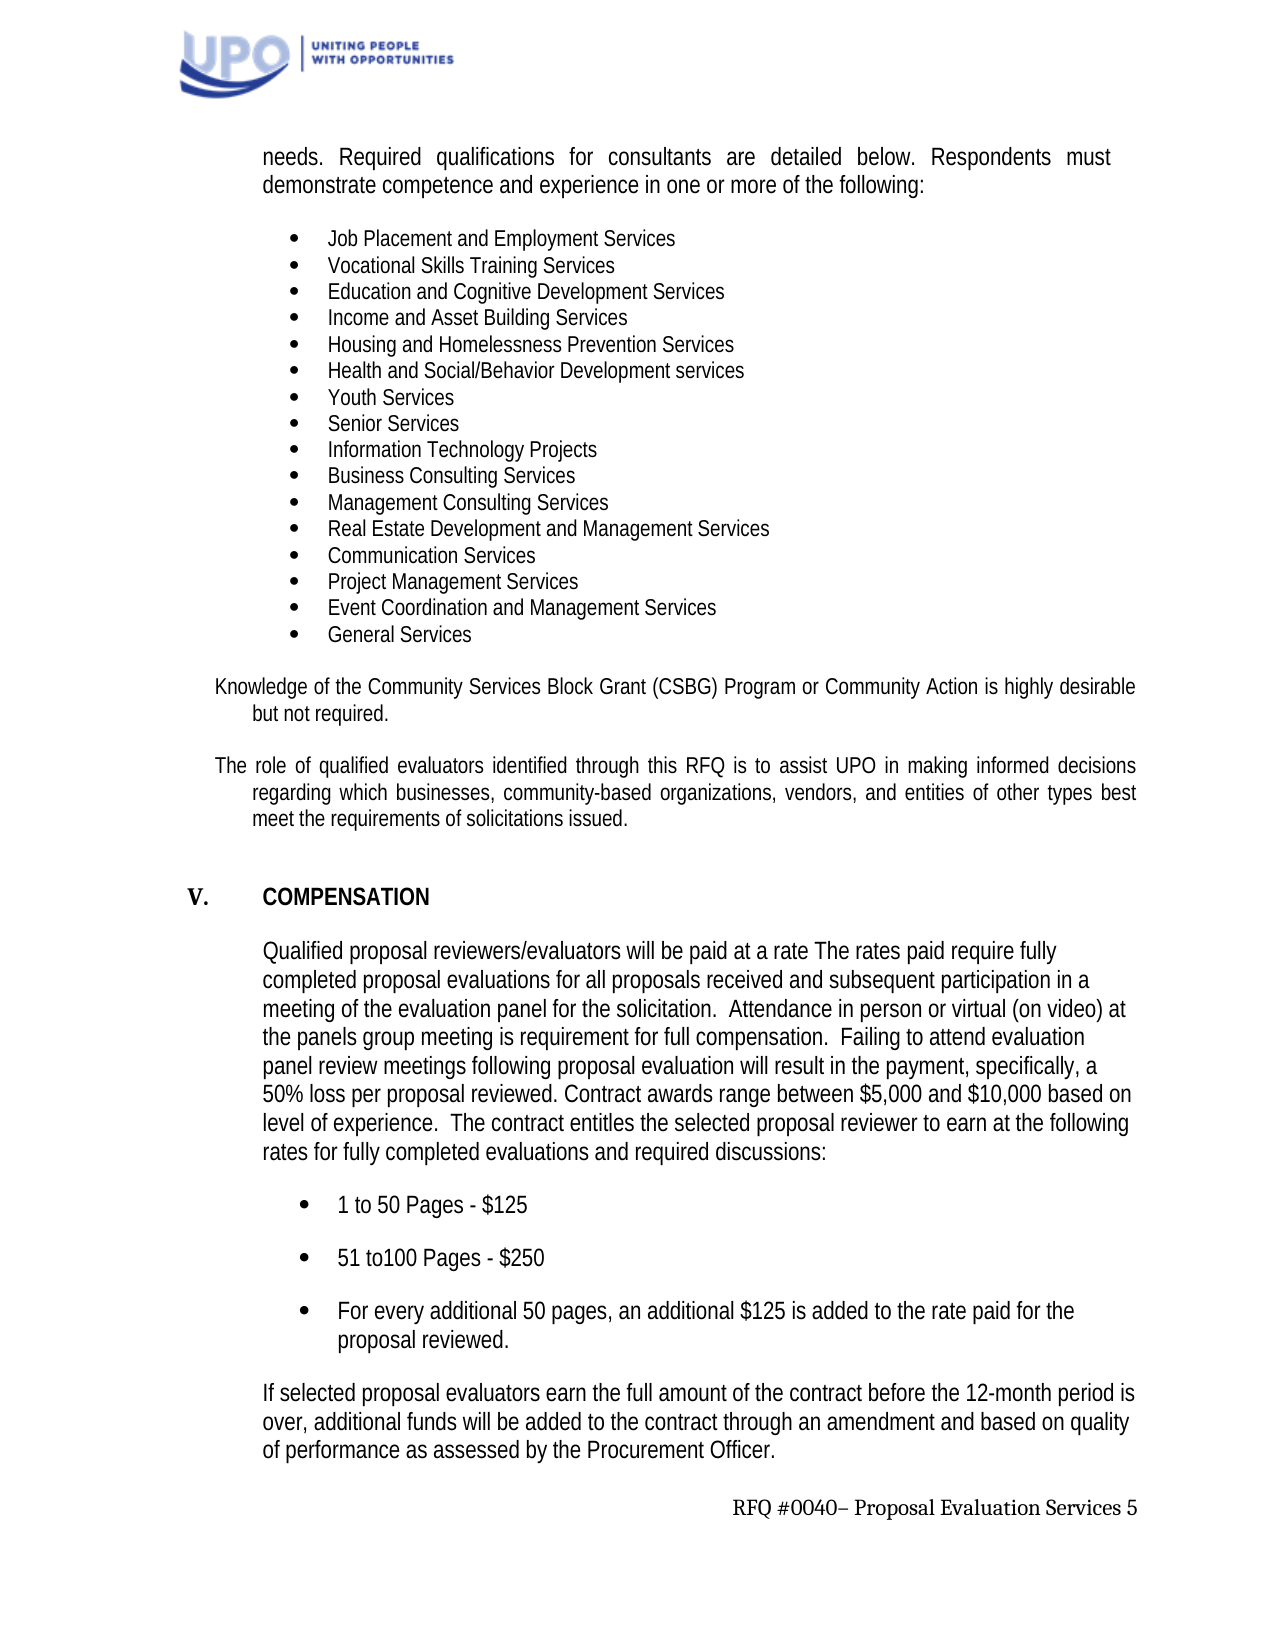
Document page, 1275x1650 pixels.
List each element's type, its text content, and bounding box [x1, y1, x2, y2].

list Income and Asset Building Services [290, 304, 1137, 331]
picture [177, 26, 460, 102]
list Management Consulting Services [290, 489, 1137, 515]
list Youth Services [290, 383, 1137, 410]
list Health and Social/Behavior Development services [290, 357, 1137, 383]
text The role of qualified evaluators identified through this RFQ is to assist UPO in making informed decisions regarding which businesses, community-based organizations, vendors, and entities of other types best meet the requirements of solicitations issued. [214, 752, 1137, 831]
subtitle For every additional 50 pages, an additional $125 is added to the rate paid for the proposal reviewed. [300, 1296, 1137, 1354]
subtitle 51 to100 Pages - $250 [300, 1243, 1137, 1272]
list General Services [290, 621, 1137, 647]
text Knowledge of the Community Services Block Grant (CSBG) Program or Community Action is highly desirable but not required. [214, 673, 1137, 726]
subtitle COMPENSATION [187, 882, 1137, 912]
list Information Technology Projects [290, 436, 1137, 462]
subtitle If selected proposal evaluators earn the full amount of the contract before the 12-month period is over, additional funds will be added to the contract through an amendment and based on quality of performance as assessed by the Procurement Officer. [262, 1378, 1137, 1464]
list Real Estate Development and Management Services [290, 515, 1137, 542]
list Communication Services [290, 542, 1137, 568]
list Event Coordination and Management Services [290, 594, 1137, 621]
list Job Placement and Employment Services [290, 225, 1137, 252]
subtitle Qualified proposal reviewers/evaluators will be paid at a rate The rates paid require fully completed proposal evaluations for all proposals received and subsequent participation in a meeting of the evaluation panel for the solicitation. Attendance in person or virtual (on video) at the panels group meeting is requirement for full compensation. Failing to attend evaluation panel review meetings following proposal evaluation will result in the payment, specifically, a 50% loss per proposal reviewed. Contract awards range between $5,000 and $10,000 based on level of experience. The contract entitles the selected proposal reviewer to earn at the following rates for fully completed evaluations and required discussions: [262, 936, 1137, 1165]
list Education and Cognitive Development Services [290, 278, 1137, 304]
list Housing and Homelessness Prevention Services [290, 331, 1137, 357]
list Business Consulting Services [290, 462, 1137, 489]
list Vocational Skills Training Services [290, 252, 1137, 278]
list Senior Services [290, 410, 1137, 436]
subtitle 1 to 50 Pages - $125 [300, 1190, 1137, 1219]
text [225, 142, 1113, 199]
list Project Management Services [290, 568, 1137, 594]
